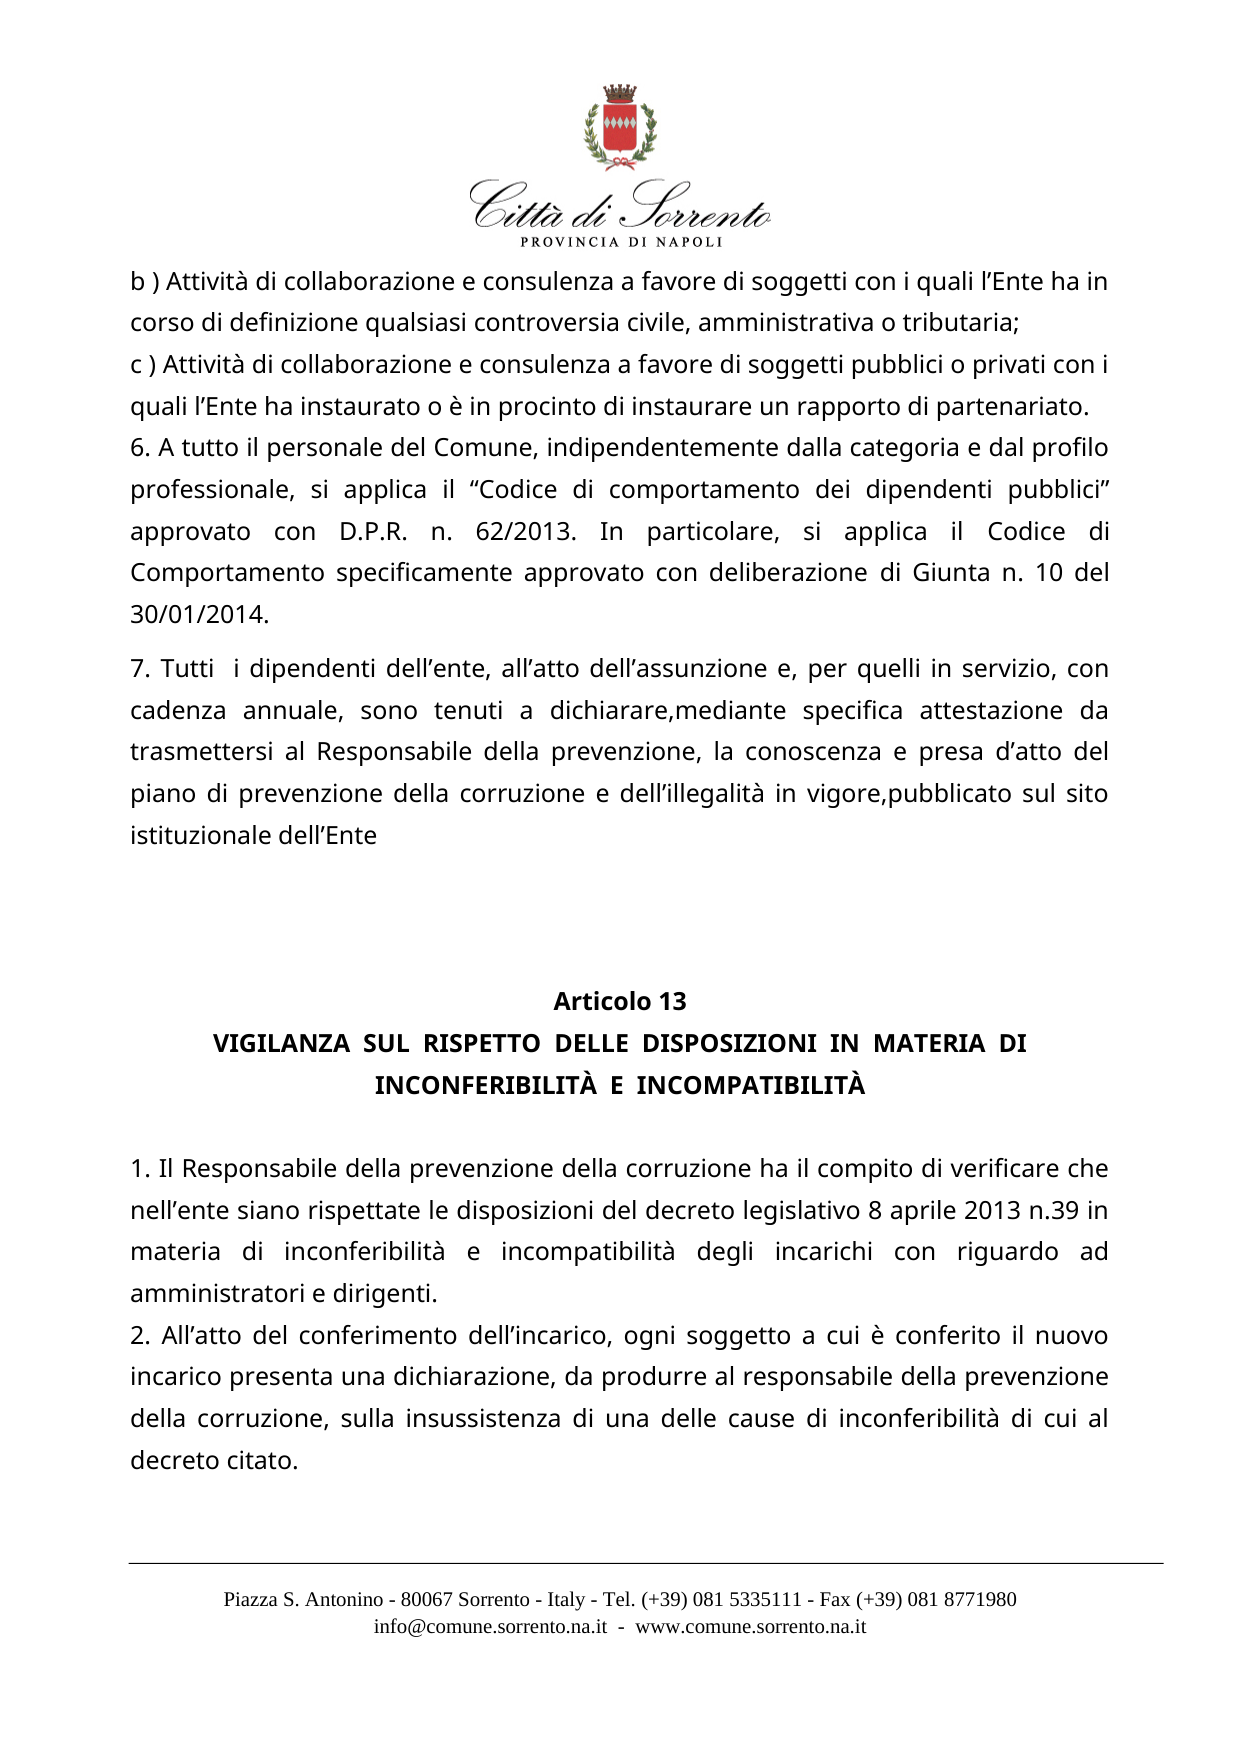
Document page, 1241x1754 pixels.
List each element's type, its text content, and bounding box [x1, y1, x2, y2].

text c ) Attività di collaborazione e consulenza a favore di soggetti pubblici o privati con i quali l’Ente ha instaurato o è in procinto di instaurare un rapporto di partenariato. [130, 340, 1110, 423]
text 1. Il Responsabile della prevenzione della corruzione ha il compito di verificare che nell’ente siano rispettate le disposizioni del decreto legislativo 8 aprile 2013 n.39 in materia di inconferibilità e incompatibilità degli incarichi con riguardo ad amministratori e dirigenti. [130, 1144, 1110, 1311]
text 2. All’atto del conferimento dell’incarico, ogni soggetto a cui è conferito il nuovo incarico presenta una dichiarazione, da produrre al responsabile della prevenzione della corruzione, sulla insussistenza di una delle cause di inconferibilità di cui al decreto citato. [130, 1311, 1110, 1477]
text 7. Tutti i dipendenti dell’ente, all’atto dell’assunzione e, per quelli in servizio, con cadenza annuale, sono tenuti a dichiarare,mediante specifica attestazione da trasmettersi al Responsabile della prevenzione, la conoscenza e presa d’atto del piano di prevenzione della corruzione e dell’illegalità in vigore,pubblicato sul sito istituzionale dell’Ente [130, 644, 1110, 852]
text VIGILANZA SUL RISPETTO DELLE DISPOSIZIONI IN MATERIA DI INCONFERIBILITÀ E INCOMPATIBILITÀ [130, 1019, 1110, 1102]
text 6. A tutto il personale del Comune, indipendentemente dalla categoria e dal profilo professionale, si applica il “Codice di comportamento dei dipendenti pubblici” approvato con D.P.R. n. 62/2013. In particolare, si applica il Codice di Comportamento specificamente approvato con deliberazione di Giunta n. 10 del 30/01/2014. [130, 423, 1110, 632]
text Articolo 13 [130, 977, 1110, 1019]
picture [461, 83, 779, 257]
text b ) Attività di collaborazione e consulenza a favore di soggetti con i quali l’Ente ha in corso di definizione qualsiasi controversia civile, amministrativa o tributaria; [130, 257, 1110, 340]
